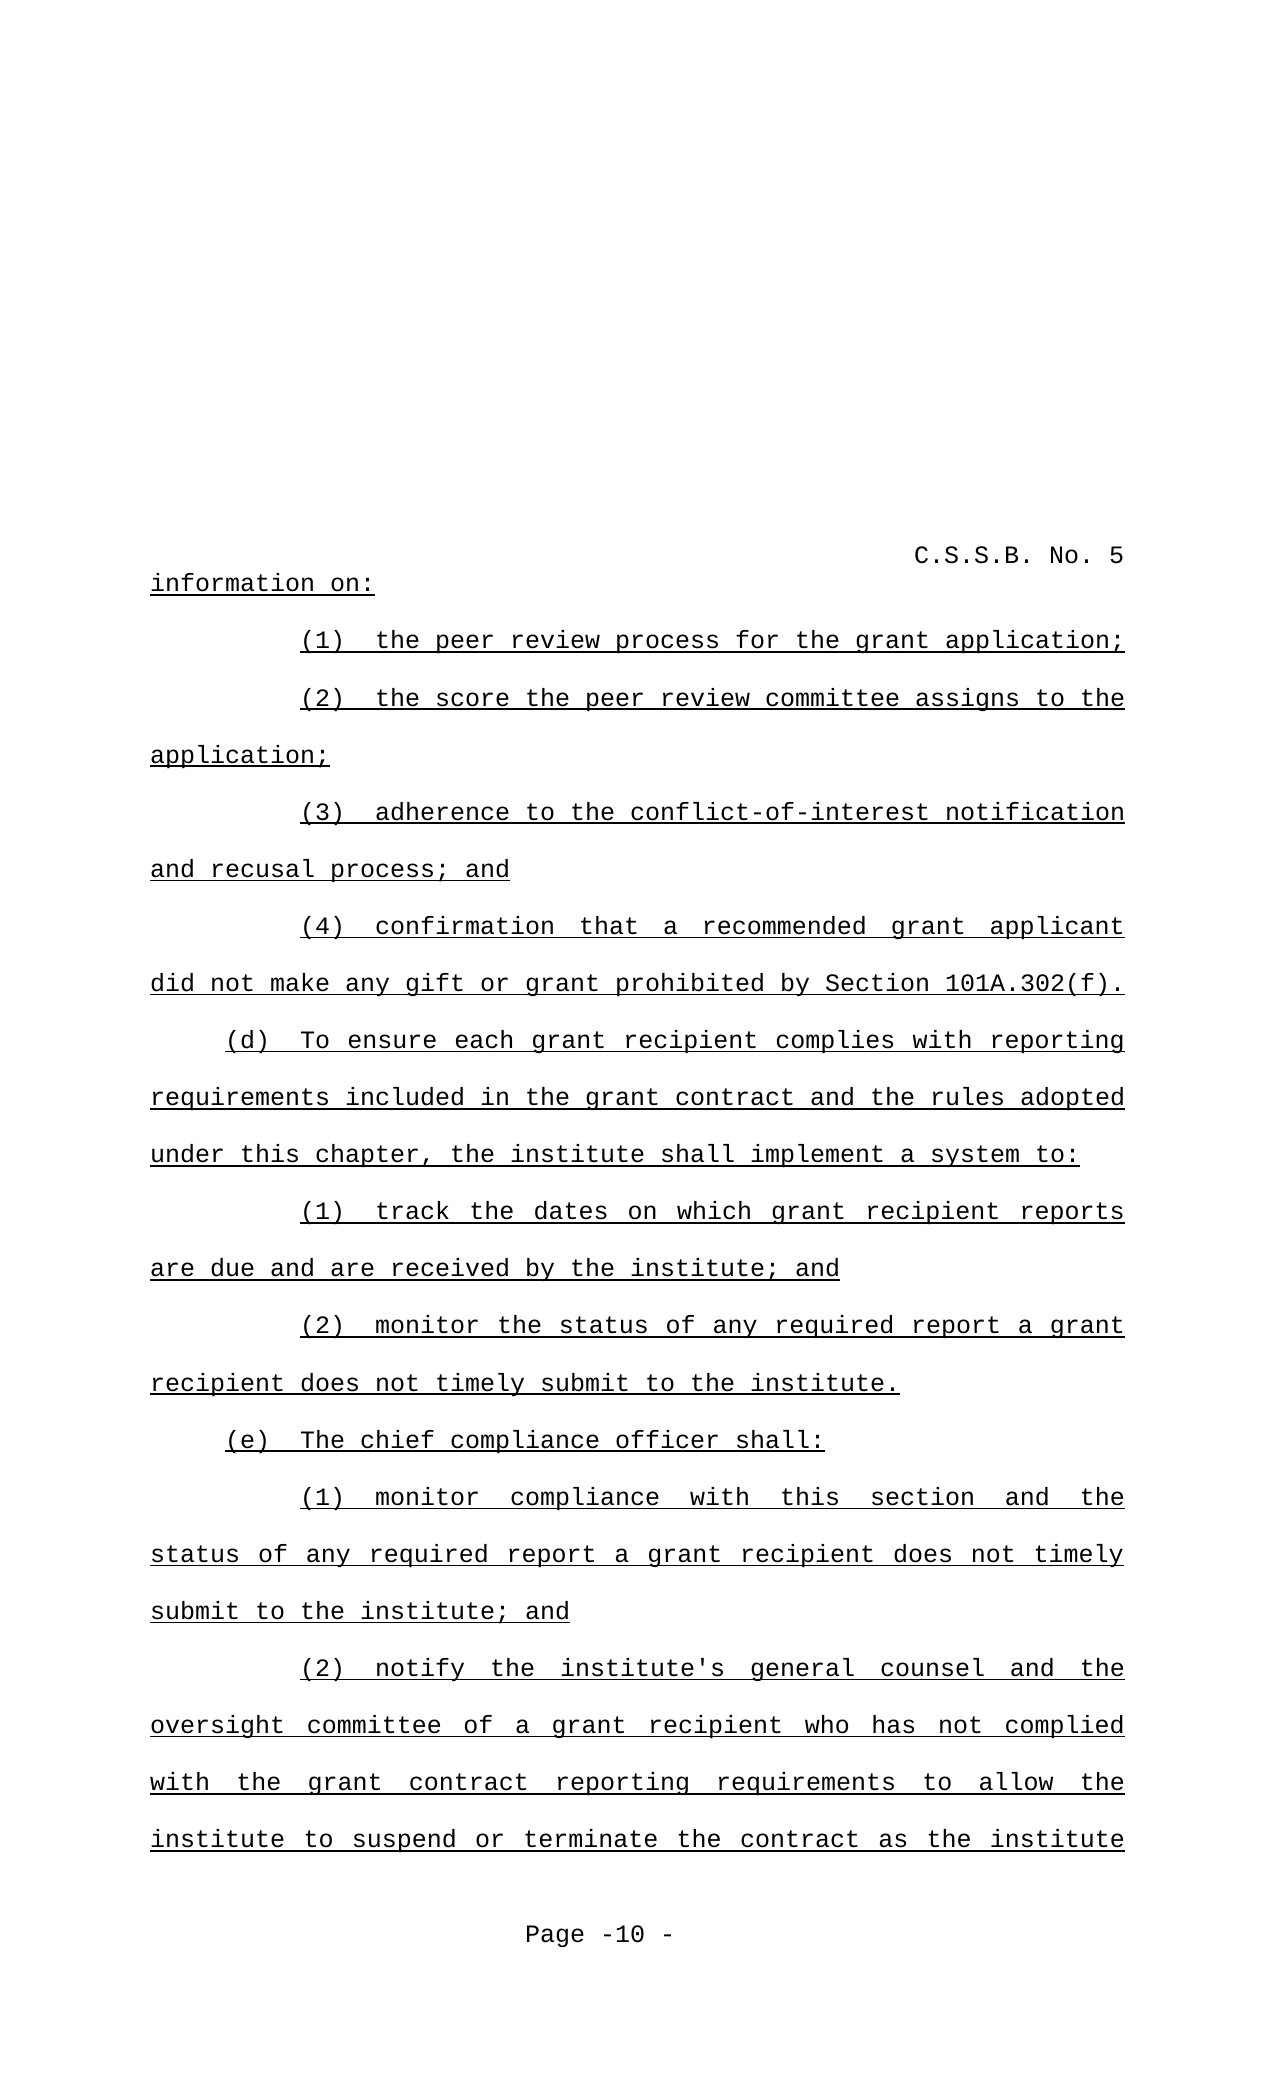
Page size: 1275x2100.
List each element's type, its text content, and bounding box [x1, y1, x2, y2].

text (1) monitor compliance with this section and the status of any required report a grant recipient does not timely submit to the institute; and [150, 1484, 1125, 1627]
text (e) The chief compliance officer shall: [150, 1427, 1125, 1456]
text (2) monitor the status of any required report a grant recipient does not timely submit to the institute. [150, 1313, 1125, 1398]
text (2) the score the peer review committee assigns to the application; [150, 685, 1125, 771]
text (1) the peer review process for the grant application; [150, 628, 1125, 656]
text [150, 1795, 1125, 1850]
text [150, 571, 1125, 599]
text (4) confirmation that a recommended grant applicant did not make any gift or grant prohibited by Section 101A.302(f). [150, 913, 1125, 994]
text (3) adherence to the conflict-of-interest notification and recusal process; and [150, 799, 1125, 885]
text (d) To ensure each grant recipient complies with reporting requirements included in the grant contract and the rules adopted under this chapter, the institute shall implement a system to: [150, 1110, 1125, 1170]
text (d) To ensure each grant recipient complies with reporting requirements included in the grant contract and the rules adopted under this chapter, the institute shall implement a system to: [150, 1027, 1125, 1108]
text (1) track the dates on which grant recipient reports are due and are received by the institute; and [150, 1199, 1125, 1284]
